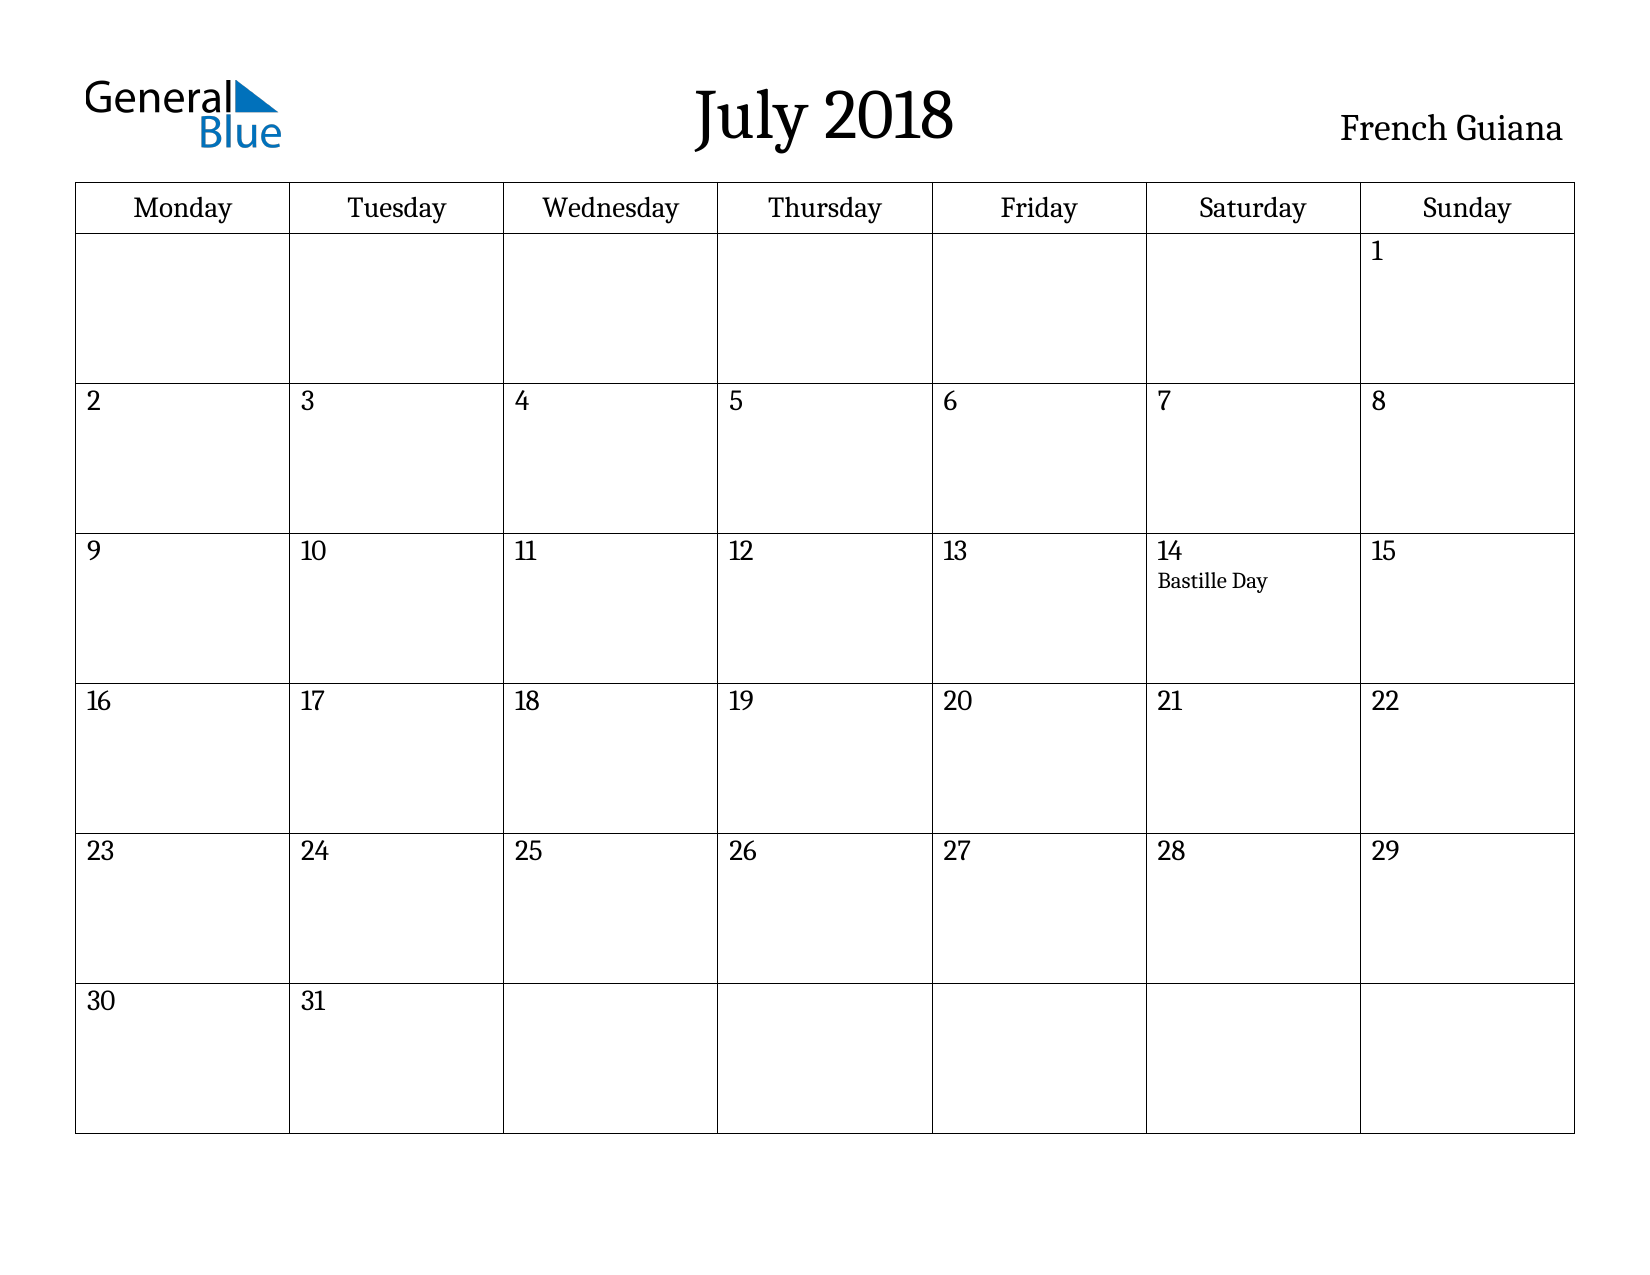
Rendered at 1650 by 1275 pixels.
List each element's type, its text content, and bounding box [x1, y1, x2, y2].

table_cell [76, 868, 289, 983]
table_cell [933, 234, 1146, 267]
table_cell [933, 267, 1146, 383]
table_cell 29 [1361, 834, 1574, 867]
table_cell [718, 868, 932, 983]
table_cell 6 [933, 384, 1146, 417]
table_cell [718, 567, 932, 683]
table_cell 25 [504, 834, 717, 867]
table_cell 30 [76, 984, 289, 1017]
table_cell [290, 417, 503, 533]
table_cell 9 [76, 534, 289, 567]
table_cell 1 [1361, 234, 1574, 267]
table_cell Monday [76, 183, 289, 233]
table_cell [1147, 868, 1360, 983]
table_cell [290, 1018, 503, 1133]
table_cell 17 [290, 684, 503, 717]
table_cell 7 [1147, 384, 1360, 417]
table_cell [1361, 1018, 1574, 1133]
table_cell [504, 267, 717, 383]
table_cell 4 [504, 384, 717, 417]
table_cell [504, 567, 717, 683]
table_cell [504, 234, 717, 267]
table_cell Sunday [1361, 183, 1574, 233]
table_cell [1361, 868, 1574, 983]
table_cell 26 [718, 834, 932, 867]
table_cell [76, 717, 289, 833]
table_cell 2 [76, 384, 289, 417]
table_cell Friday [933, 183, 1146, 233]
table_cell 22 [1361, 684, 1574, 717]
table_cell [933, 717, 1146, 833]
table_cell [1147, 717, 1360, 833]
table_cell [504, 984, 717, 1017]
table_cell [718, 1018, 932, 1133]
table_cell [933, 868, 1146, 983]
table_cell 13 [933, 534, 1146, 567]
table_cell [290, 567, 503, 683]
table_cell [504, 417, 717, 533]
table_cell [718, 984, 932, 1017]
table_cell [1147, 1018, 1360, 1133]
table_cell 21 [1147, 684, 1360, 717]
table_cell [1361, 984, 1574, 1017]
table_cell 14 [1147, 534, 1360, 567]
table_cell Wednesday [504, 183, 717, 233]
table_cell [718, 417, 932, 533]
table_cell [76, 234, 289, 267]
table_cell 27 [933, 834, 1146, 867]
table_header July 2018 [504, 75, 1146, 182]
table_cell [1361, 417, 1574, 533]
table_cell 18 [504, 684, 717, 717]
table_cell [504, 868, 717, 983]
table_cell 11 [504, 534, 717, 567]
table_cell 15 [1361, 534, 1574, 567]
table_cell 5 [718, 384, 932, 417]
table_cell [290, 868, 503, 983]
table_cell [290, 717, 503, 833]
table_cell Saturday [1147, 183, 1360, 233]
table_cell [76, 267, 289, 383]
table_cell [933, 567, 1146, 683]
table_cell [290, 234, 503, 267]
picture [86, 80, 281, 148]
table_cell [933, 984, 1146, 1017]
table_cell 20 [933, 684, 1146, 717]
table_cell 23 [76, 834, 289, 867]
table_header [76, 75, 503, 182]
table_cell 12 [718, 534, 932, 567]
table_cell [1147, 267, 1360, 383]
table_cell [76, 567, 289, 683]
table_cell 10 [290, 534, 503, 567]
table_header French Guiana [1146, 75, 1574, 182]
table_cell [1361, 567, 1574, 683]
table_cell [76, 1018, 289, 1133]
table_cell Tuesday [290, 183, 503, 233]
table_cell [504, 1018, 717, 1133]
table_cell [290, 267, 503, 383]
table_cell 28 [1147, 834, 1360, 867]
table_cell [1147, 984, 1360, 1017]
table_cell 24 [290, 834, 503, 867]
table_cell [76, 417, 289, 533]
table_cell [1361, 717, 1574, 833]
table_cell [1361, 267, 1574, 383]
table_cell 19 [718, 684, 932, 717]
table_cell [1147, 417, 1360, 533]
table_cell [933, 1018, 1146, 1133]
table_cell 3 [290, 384, 503, 417]
table_cell [718, 717, 932, 833]
table_cell [718, 234, 932, 267]
table_cell Thursday [718, 183, 932, 233]
table_cell 8 [1361, 384, 1574, 417]
table_cell 31 [290, 984, 503, 1017]
table_cell [933, 417, 1146, 533]
table_cell [718, 267, 932, 383]
table_cell [1147, 234, 1360, 267]
table_cell Bastille Day [1147, 567, 1360, 683]
table_cell [504, 717, 717, 833]
table_cell 16 [76, 684, 289, 717]
